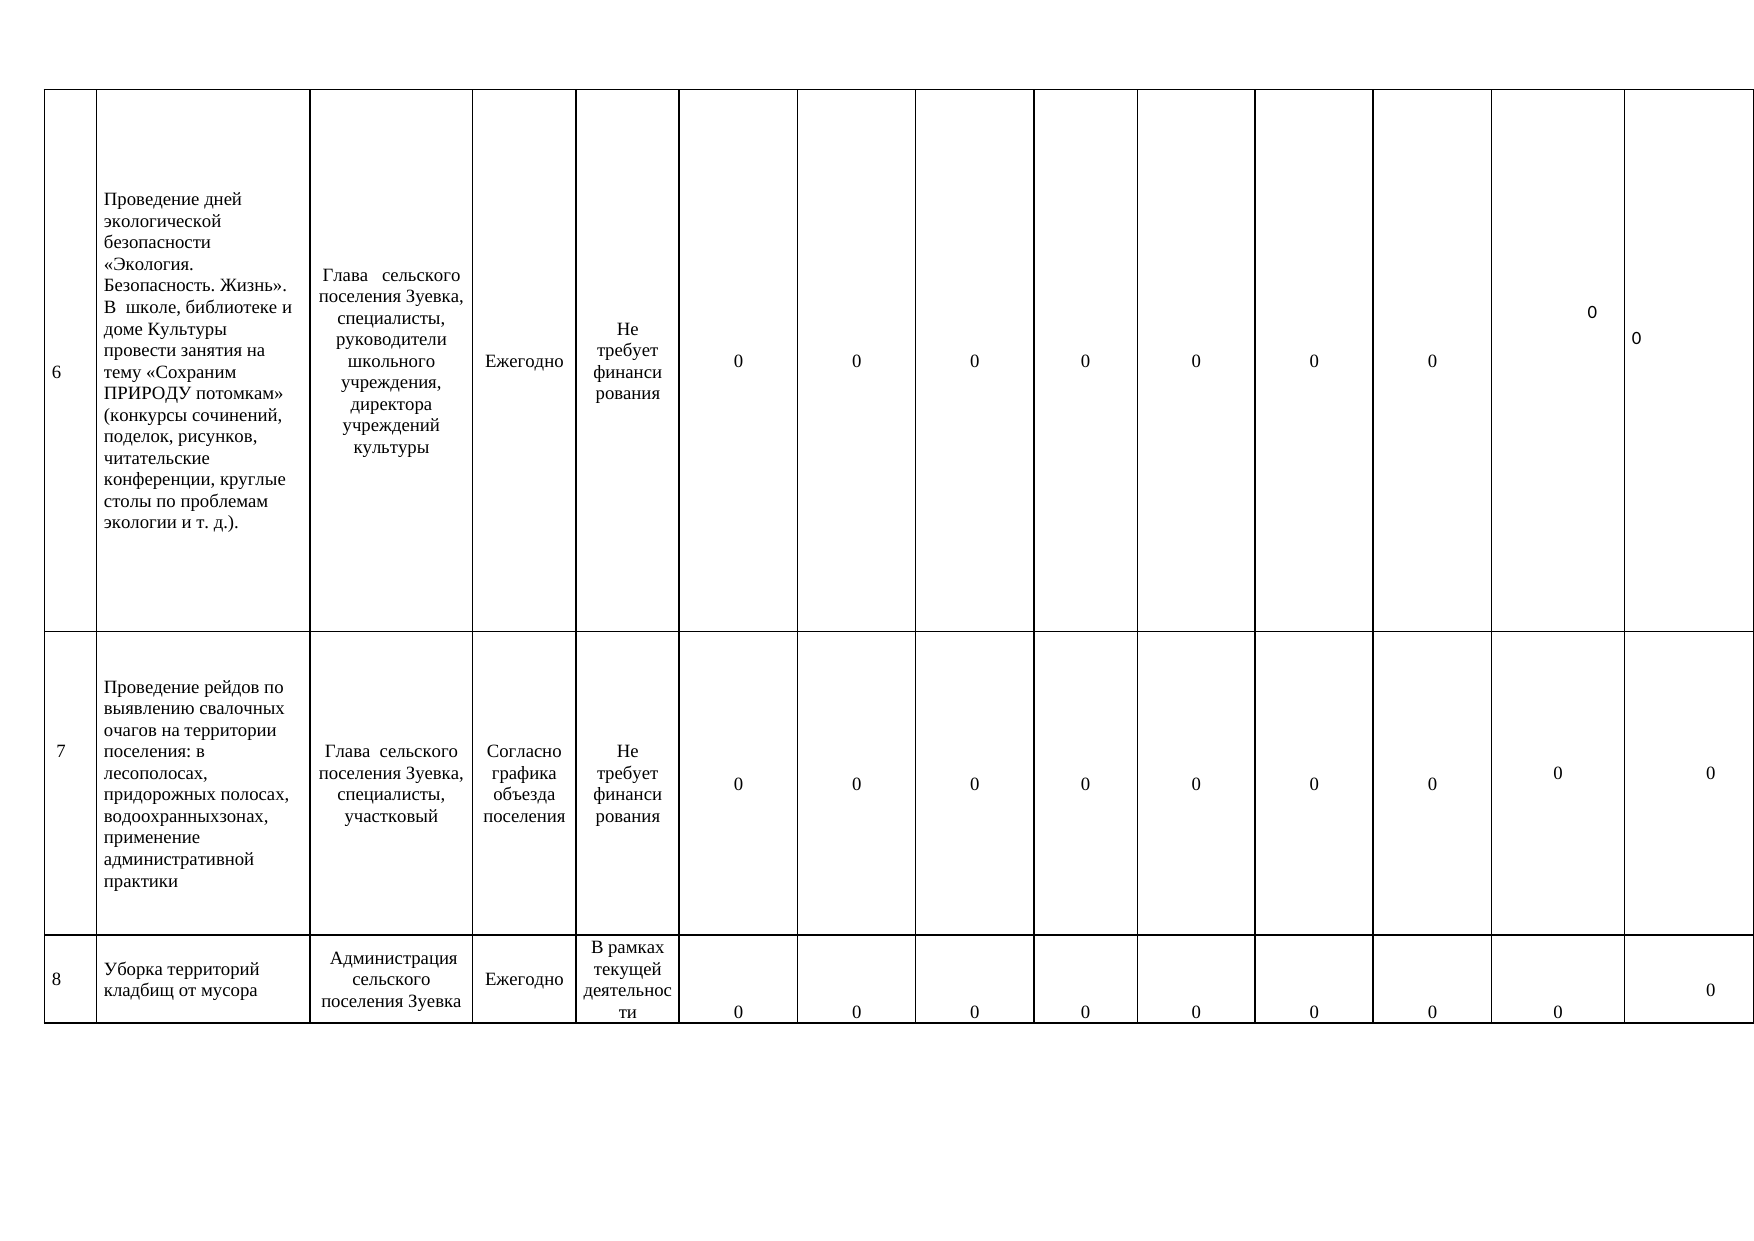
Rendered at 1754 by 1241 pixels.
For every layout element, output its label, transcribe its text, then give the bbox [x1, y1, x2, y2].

table_cell 0 [798, 936, 915, 1022]
table_cell 0 [680, 632, 797, 934]
table_cell Глава сельского поселения Зуевка, специалисты, участковый [311, 632, 472, 934]
table_cell 0 [1625, 90, 1753, 631]
table_cell Согласно графика объезда поселения [473, 632, 575, 934]
table_cell 0 [1492, 90, 1624, 631]
table_cell Не требует финанси рования [577, 90, 678, 631]
table_cell 0 [1492, 936, 1624, 1022]
table_cell Ежегодно [473, 90, 575, 631]
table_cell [311, 936, 472, 1022]
table_cell 0 [680, 90, 797, 631]
table_cell 0 [1256, 632, 1372, 934]
table_cell 0 [1035, 632, 1137, 934]
table_cell 0 [1374, 936, 1491, 1022]
table_cell 0 [1625, 632, 1753, 934]
table_cell 0 [1374, 90, 1491, 631]
table_cell 0 [1035, 936, 1137, 1022]
table_cell 6 [45, 90, 96, 631]
table_cell 0 [680, 936, 797, 1022]
table_cell Проведение рейдов по выявлению свалочных очагов на территории поселения: в лесополосах, придорожных полосах, водоохранныхзонах, применение административной практики [97, 632, 309, 934]
table_cell Уборка территорий кладбищ от мусора [97, 936, 309, 1022]
table_cell 0 [1138, 90, 1254, 631]
table_cell 0 [1256, 936, 1372, 1022]
table_cell 0 [1138, 632, 1254, 934]
table_cell 0 [1138, 936, 1254, 1022]
table_cell 0 [1256, 90, 1372, 631]
table_cell 8 [45, 936, 96, 1022]
table_cell 7 [45, 632, 96, 934]
table_cell 0 [1625, 936, 1753, 1022]
table_cell 0 [1035, 90, 1137, 631]
table_cell 0 [1374, 632, 1491, 934]
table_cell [577, 936, 678, 1022]
table_cell Не требует финанси рования [577, 632, 678, 934]
table_cell 0 [916, 90, 1033, 631]
table_cell 0 [1492, 632, 1624, 934]
table_cell 0 [916, 632, 1033, 934]
table_cell Проведение дней экологической безопасности «Экология. Безопасность. Жизнь». В школе, библиотеке и доме Культуры провести занятия на тему «Сохраним ПРИРОДУ потомкам» (конкурсы сочинений, поделок, рисунков, читательские конференции, круглые столы по проблемам экологии и т. д.). [97, 90, 309, 631]
table_cell Глава сельского поселения Зуевка, специалисты, руководители школьного учреждения, директора учреждений культуры [311, 90, 472, 631]
table_cell 0 [798, 90, 915, 631]
table_cell Ежегодно [473, 936, 575, 1022]
table_cell 0 [916, 936, 1033, 1022]
table_cell 0 [798, 632, 915, 934]
